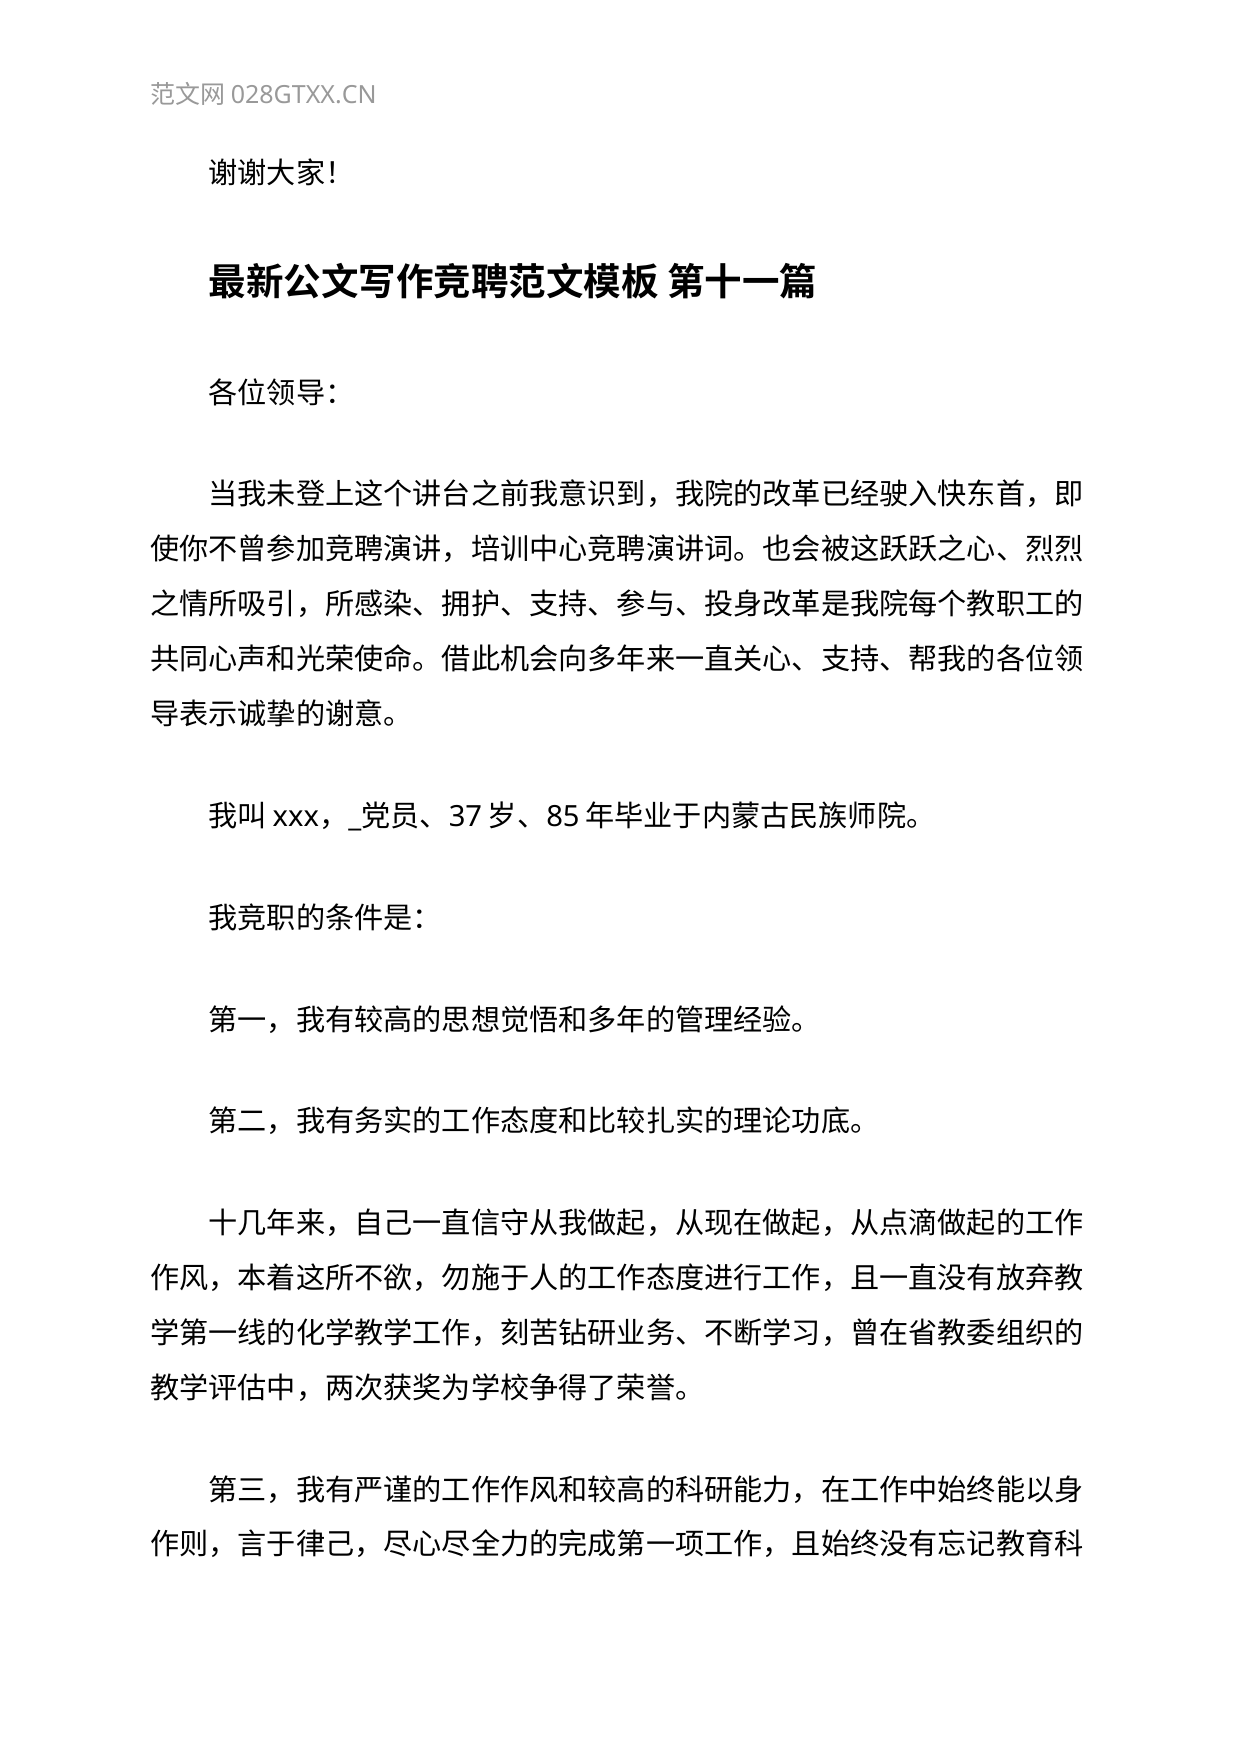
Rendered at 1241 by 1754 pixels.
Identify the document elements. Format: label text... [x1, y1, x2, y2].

text 最新公文写作竞聘范文模板 第十一篇 [150, 252, 1090, 306]
text 当我未登上这个讲台之前我意识到，我院的改革已经驶入快东首，即使你不曾参加竞聘演讲，培训中心竞聘演讲词。也会被这跃跃之心、烈烈之情所吸引，所感染、拥护、支持、参与、投身改革是我院每个教职工的共同心声和光荣使命。借此机会向多年来一直关心、支持、帮我的各位领导表示诚挚的谢意。 [150, 471, 1090, 733]
text 我叫xxx，_党员、37岁、85年毕业于内蒙古民族师院。 [150, 792, 1090, 835]
text 十几年来，自己一直信守从我做起，从现在做起，从点滴做起的工作作风，本着这所不欲，勿施于人的工作态度进行工作，且一直没有放弃教学第一线的化学教学工作，刻苦钻研业务、不断学习，曾在省教委组织的教学评估中，两次获奖为学校争得了荣誉。 [150, 1199, 1090, 1407]
text 第二，我有务实的工作态度和比较扎实的理论功底。 [150, 1098, 1090, 1140]
text 谢谢大家！ [150, 150, 1090, 192]
text 各位领导： [150, 369, 1090, 411]
text 我竞职的条件是： [150, 894, 1090, 937]
text 第一，我有较高的思想觉悟和多年的管理经验。 [150, 996, 1090, 1038]
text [150, 1466, 1090, 1563]
